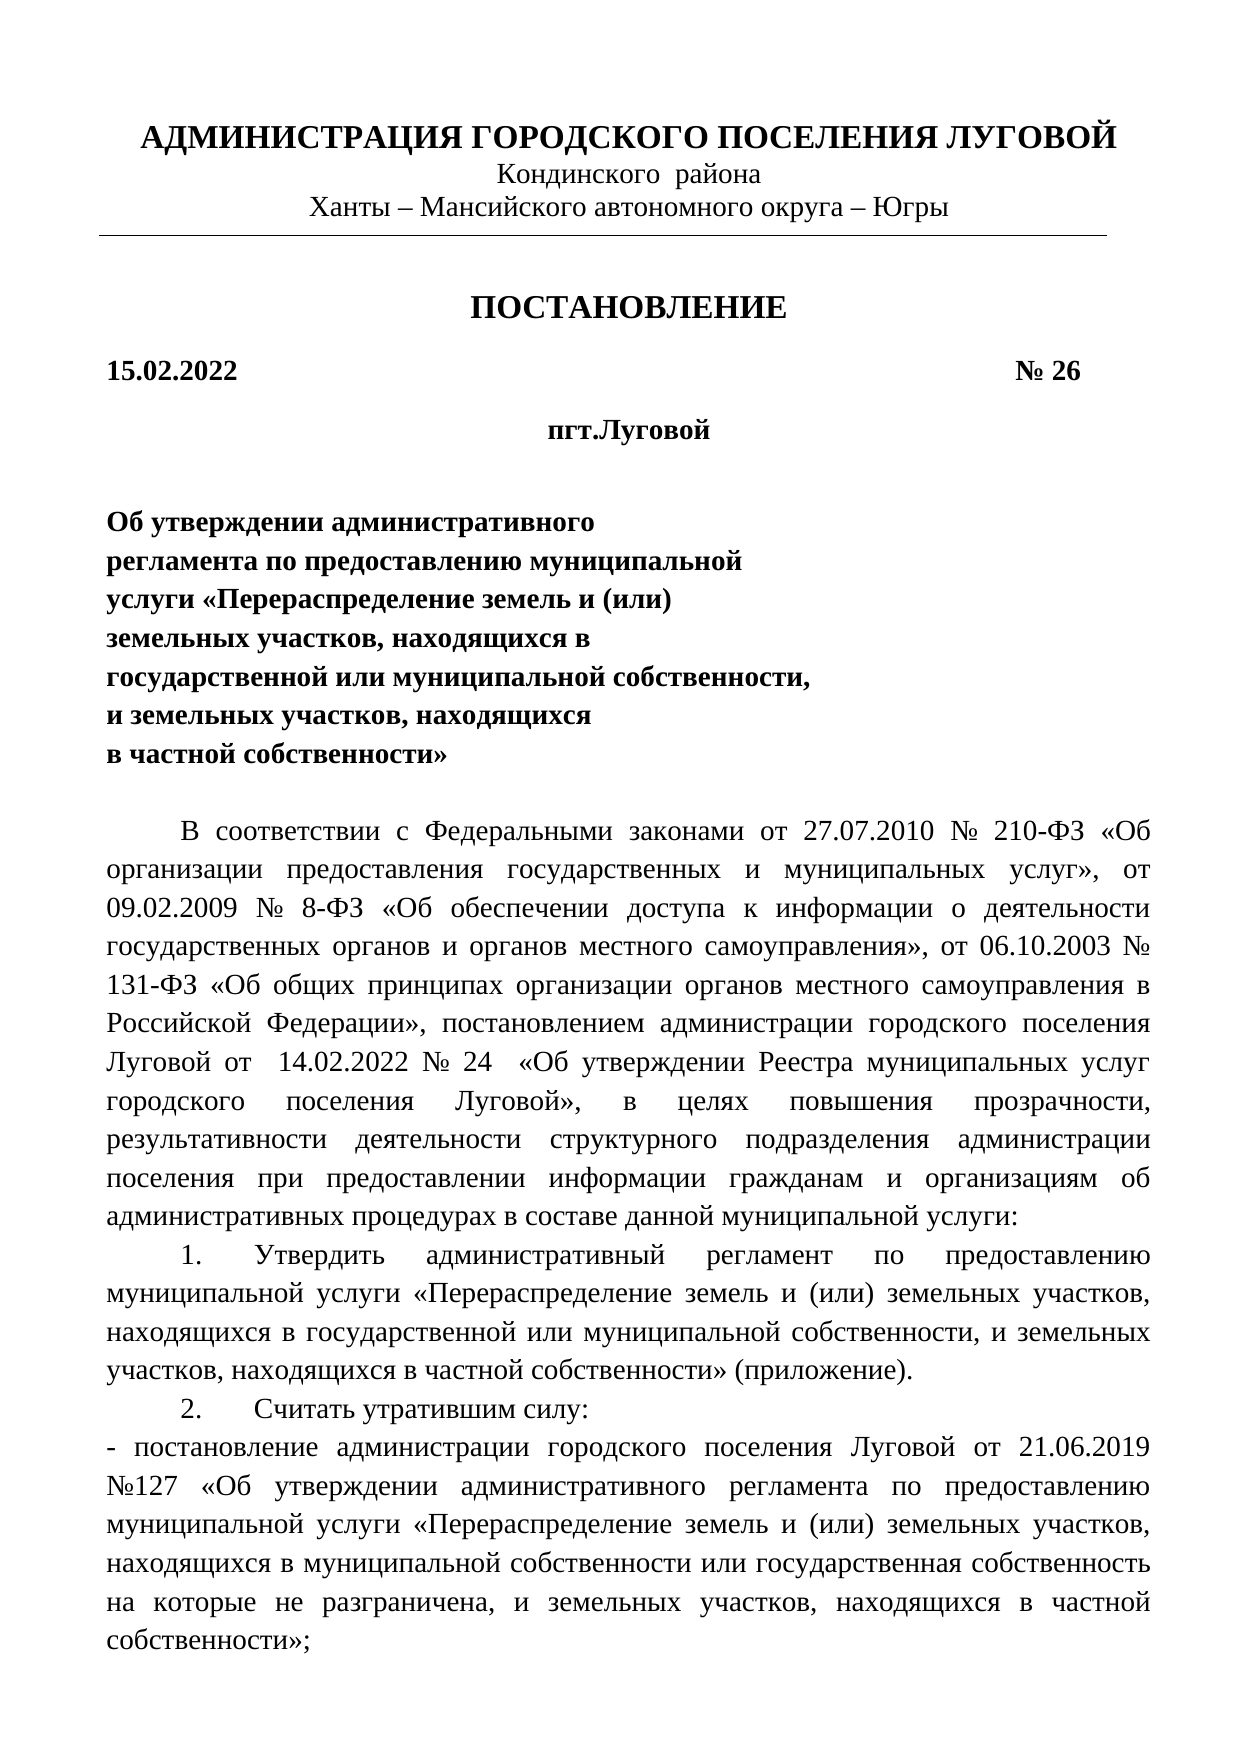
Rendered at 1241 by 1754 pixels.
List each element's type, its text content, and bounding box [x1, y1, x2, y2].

text в частной собственности» [106, 736, 1151, 769]
list Утвердить административный регламент по предоставлению муниципальной услуги «Перераспределение земель и (или) земельных участков, находящихся в государственной или муниципальной собственности, и земельных участков, находящихся в частной собственности» (приложение). [106, 1237, 1151, 1386]
text АДМИНИСТРАЦИЯ ГОРОДСКОГО ПОСЕЛЕНИЯ ЛУГОВОЙ [106, 117, 1151, 156]
text Об утверждении административного [106, 504, 1151, 538]
text Ханты – Мансийского автономного округа – Югры [106, 189, 1151, 223]
text В соответствии с Федеральными законами от 27.07.2010 № 210-ФЗ «Об организации предоставления государственных и муниципальных услуг», от 09.02.2009 № 8-ФЗ «Об обеспечении доступа к информации о деятельности государственных органов и органов местного самоуправления», от 06.10.2003 № 131-ФЗ «Об общих принципах организации органов местного самоуправления в Российской Федерации», постановлением администрации городского поселения Луговой от 14.02.2022 № 24 «Об утверждении Реестра муниципальных услуг городского поселения Луговой», в целях повышения прозрачности, результативности деятельности структурного подразделения администрации поселения при предоставлении информации гражданам и организациям об административных процедурах в составе данной муниципальной услуги: [106, 813, 1151, 1232]
text Кондинского района [106, 156, 1151, 189]
text регламента по предоставлению муниципальной [106, 543, 1151, 577]
text пгт.Луговой [106, 412, 1151, 446]
list Считать утратившим силу: [106, 1391, 1151, 1424]
text 15.02.2022 № 26 [106, 353, 1151, 386]
text ПОСТАНОВЛЕНИЕ [106, 288, 1151, 326]
text земельных участков, находящихся в [106, 620, 1151, 654]
text государственной или муниципальной собственности, [106, 659, 1151, 692]
text и земельных участков, находящихся [106, 697, 1151, 731]
text - постановление администрации городского поселения Луговой от 21.06.2019 №127 «Об утверждении административного регламента по предоставлению муниципальной услуги «Перераспределение земель и (или) земельных участков, находящихся в муниципальной собственности или государственная собственность на которые не разграничена, и земельных участков, находящихся в частной собственности»; [106, 1429, 1151, 1656]
text услуги «Перераспределение земель и (или) [106, 582, 1151, 615]
